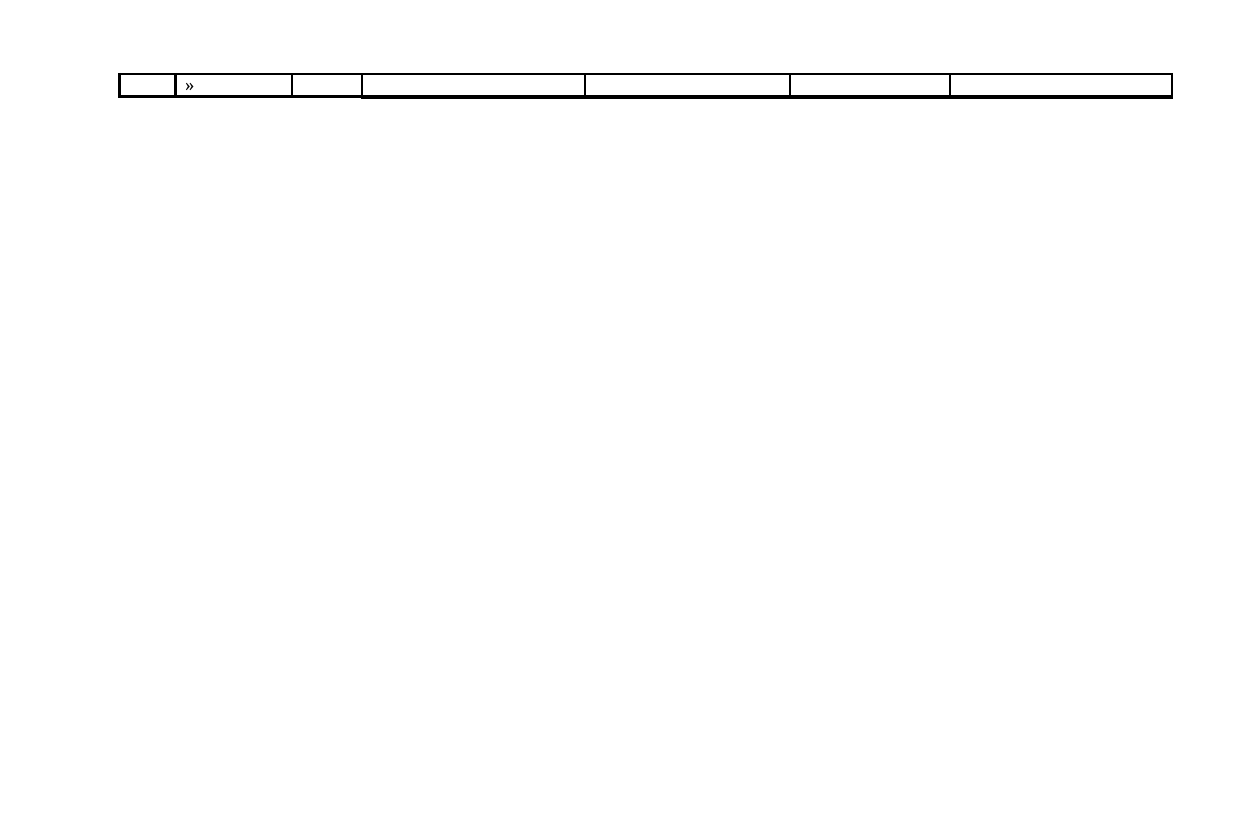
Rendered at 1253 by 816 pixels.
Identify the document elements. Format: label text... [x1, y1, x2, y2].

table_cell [951, 75, 1171, 95]
table_cell [586, 75, 789, 95]
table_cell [363, 75, 584, 95]
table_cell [791, 75, 949, 95]
table_cell 18. [121, 75, 174, 95]
table_cell 1 [293, 75, 361, 95]
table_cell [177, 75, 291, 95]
